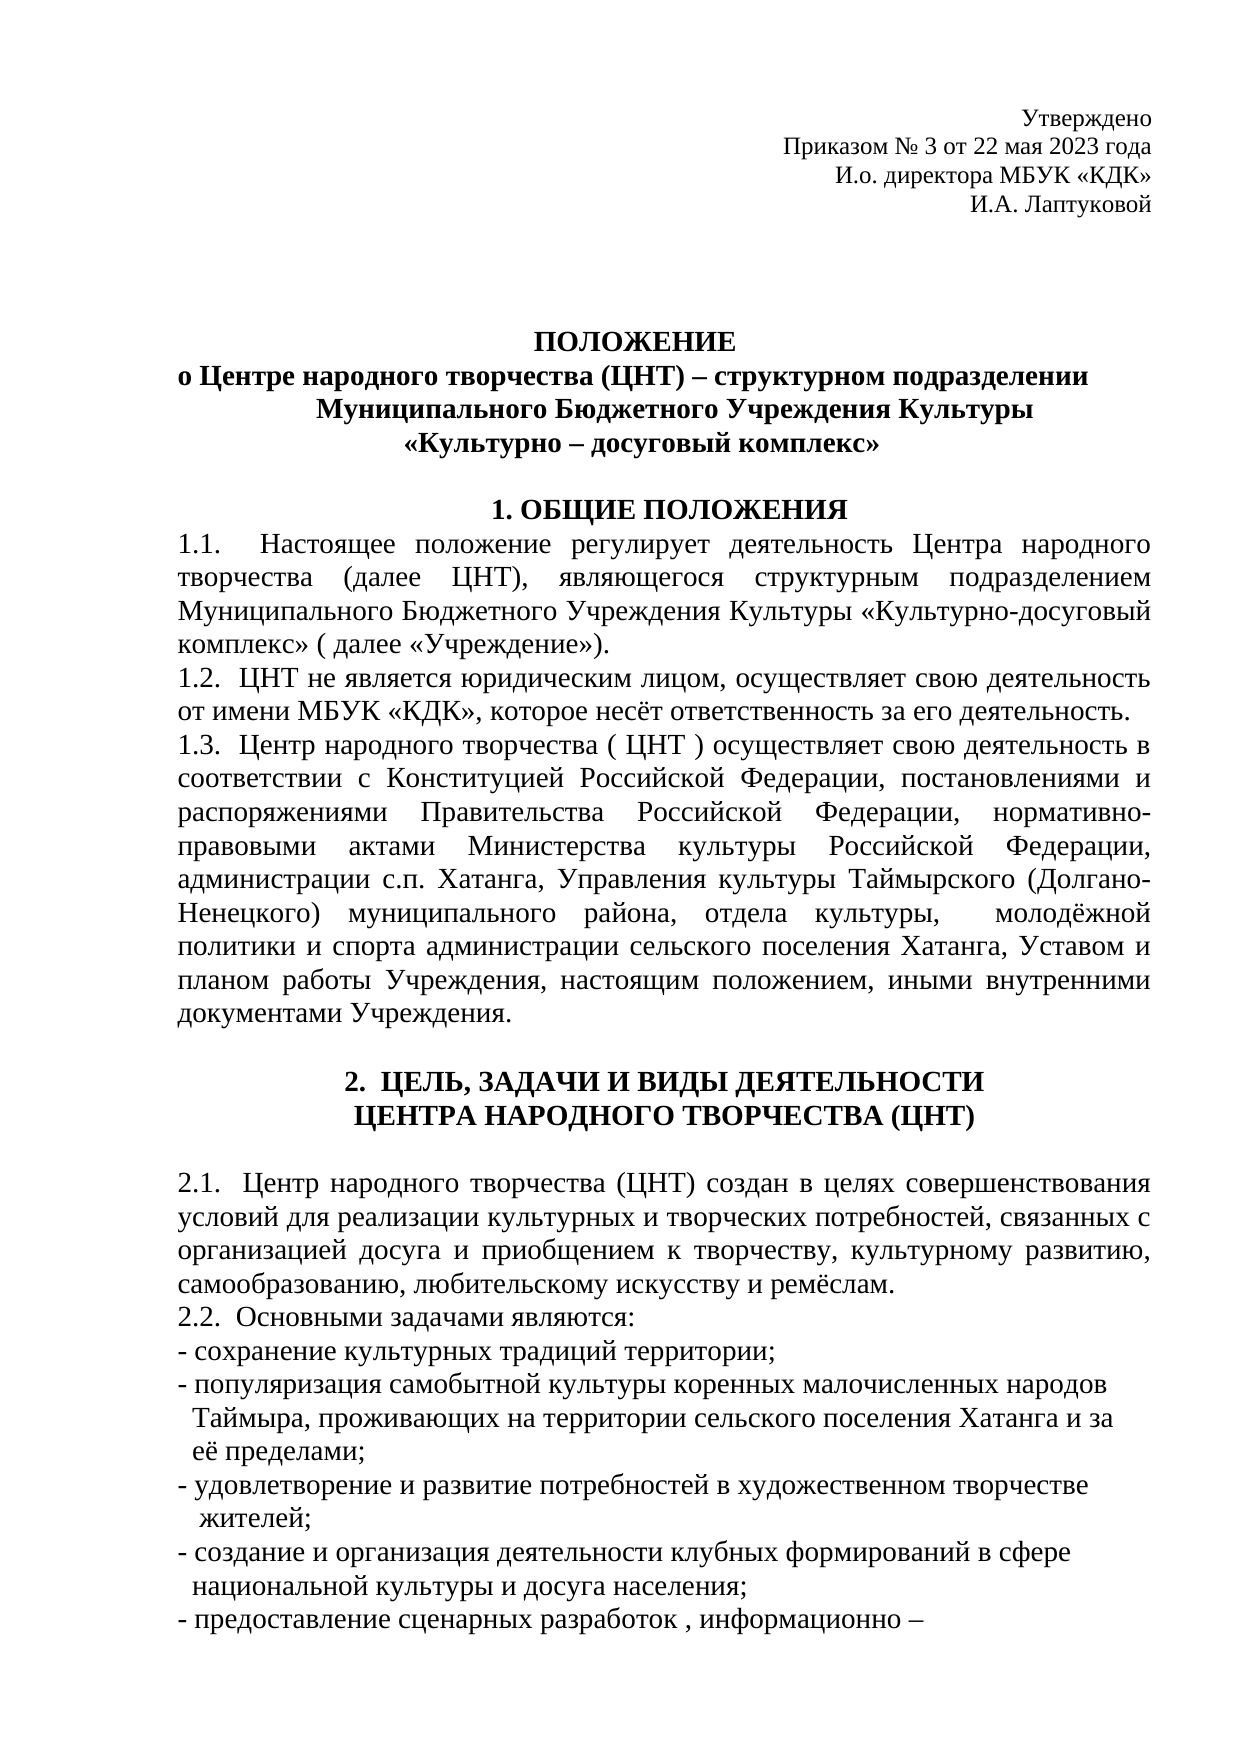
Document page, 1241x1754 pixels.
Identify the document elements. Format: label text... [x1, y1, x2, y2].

text Таймыра, проживающих на территории сельского поселения Хатанга и за [177, 1400, 1152, 1433]
text 1.2. ЦНТ не является юридическим лицом, осуществляет свою деятельность от имени МБУК «КДК», которое несёт ответственность за его деятельность. [177, 660, 1152, 727]
text Муниципального Бюджетного Учреждения Культуры [177, 392, 1152, 425]
text 2. ЦЕЛЬ, ЗАДАЧИ И ВИДЫ ДЕЯТЕЛЬНОСТИ [177, 1064, 1152, 1098]
text 1.1. Настоящее положение регулирует деятельность Центра народного творчества (далее ЦНТ), являющегося структурным подразделением Муниципального Бюджетного Учреждения Культуры «Культурно-досуговый комплекс» ( далее «Учреждение»). [177, 526, 1152, 660]
text о Центре народного творчества (ЦНТ) – структурном подразделении [177, 358, 1152, 392]
text её пределами; [177, 1433, 1152, 1467]
text И.А. Лаптуковой [177, 189, 1152, 218]
text - популяризация самобытной культуры коренных малочисленных народов [177, 1366, 1152, 1400]
text Приказом № 3 от 22 мая 2023 года [177, 131, 1152, 160]
text - сохранение культурных традиций территории; [177, 1333, 1152, 1366]
text - предоставление сценарных разработок , информационно – [177, 1601, 1152, 1635]
text ЦЕНТРА НАРОДНОГО ТВОРЧЕСТВА (ЦНТ) [177, 1098, 1152, 1132]
text ПОЛОЖЕНИЕ [177, 324, 1152, 358]
text 2.2. Основными задачами являются: [177, 1299, 1152, 1333]
text «Культурно – досуговый комплекс» [177, 425, 1152, 459]
text 2.1. Центр народного творчества (ЦНТ) создан в целях совершенствования условий для реализации культурных и творческих потребностей, связанных с организацией досуга и приобщением к творчеству, культурному развитию, самообразованию, любительскому искусству и ремёслам. [177, 1165, 1152, 1299]
text - удовлетворение и развитие потребностей в художественном творчестве [177, 1467, 1152, 1501]
text И.о. директора МБУК «КДК» [177, 160, 1152, 189]
text национальной культуры и досуга населения; [177, 1568, 1152, 1601]
text Утверждено [177, 103, 1152, 131]
text 1. ОБЩИЕ ПОЛОЖЕНИЯ [177, 492, 1152, 526]
text - создание и организация деятельности клубных формирований в сфере [177, 1534, 1152, 1568]
text жителей; [177, 1501, 1152, 1534]
text 1.3. Центр народного творчества ( ЦНТ ) осуществляет свою деятельность в соответствии с Конституцией Российской Федерации, постановлениями и распоряжениями Правительства Российской Федерации, нормативно-правовыми актами Министерства культуры Российской Федерации, администрации с.п. Хатанга, Управления культуры Таймырского (Долгано-Ненецкого) муниципального района, отдела культуры, молодёжной политики и спорта администрации сельского поселения Хатанга, Уставом и планом работы Учреждения, настоящим положением, иными внутренними документами Учреждения. [177, 727, 1152, 1029]
